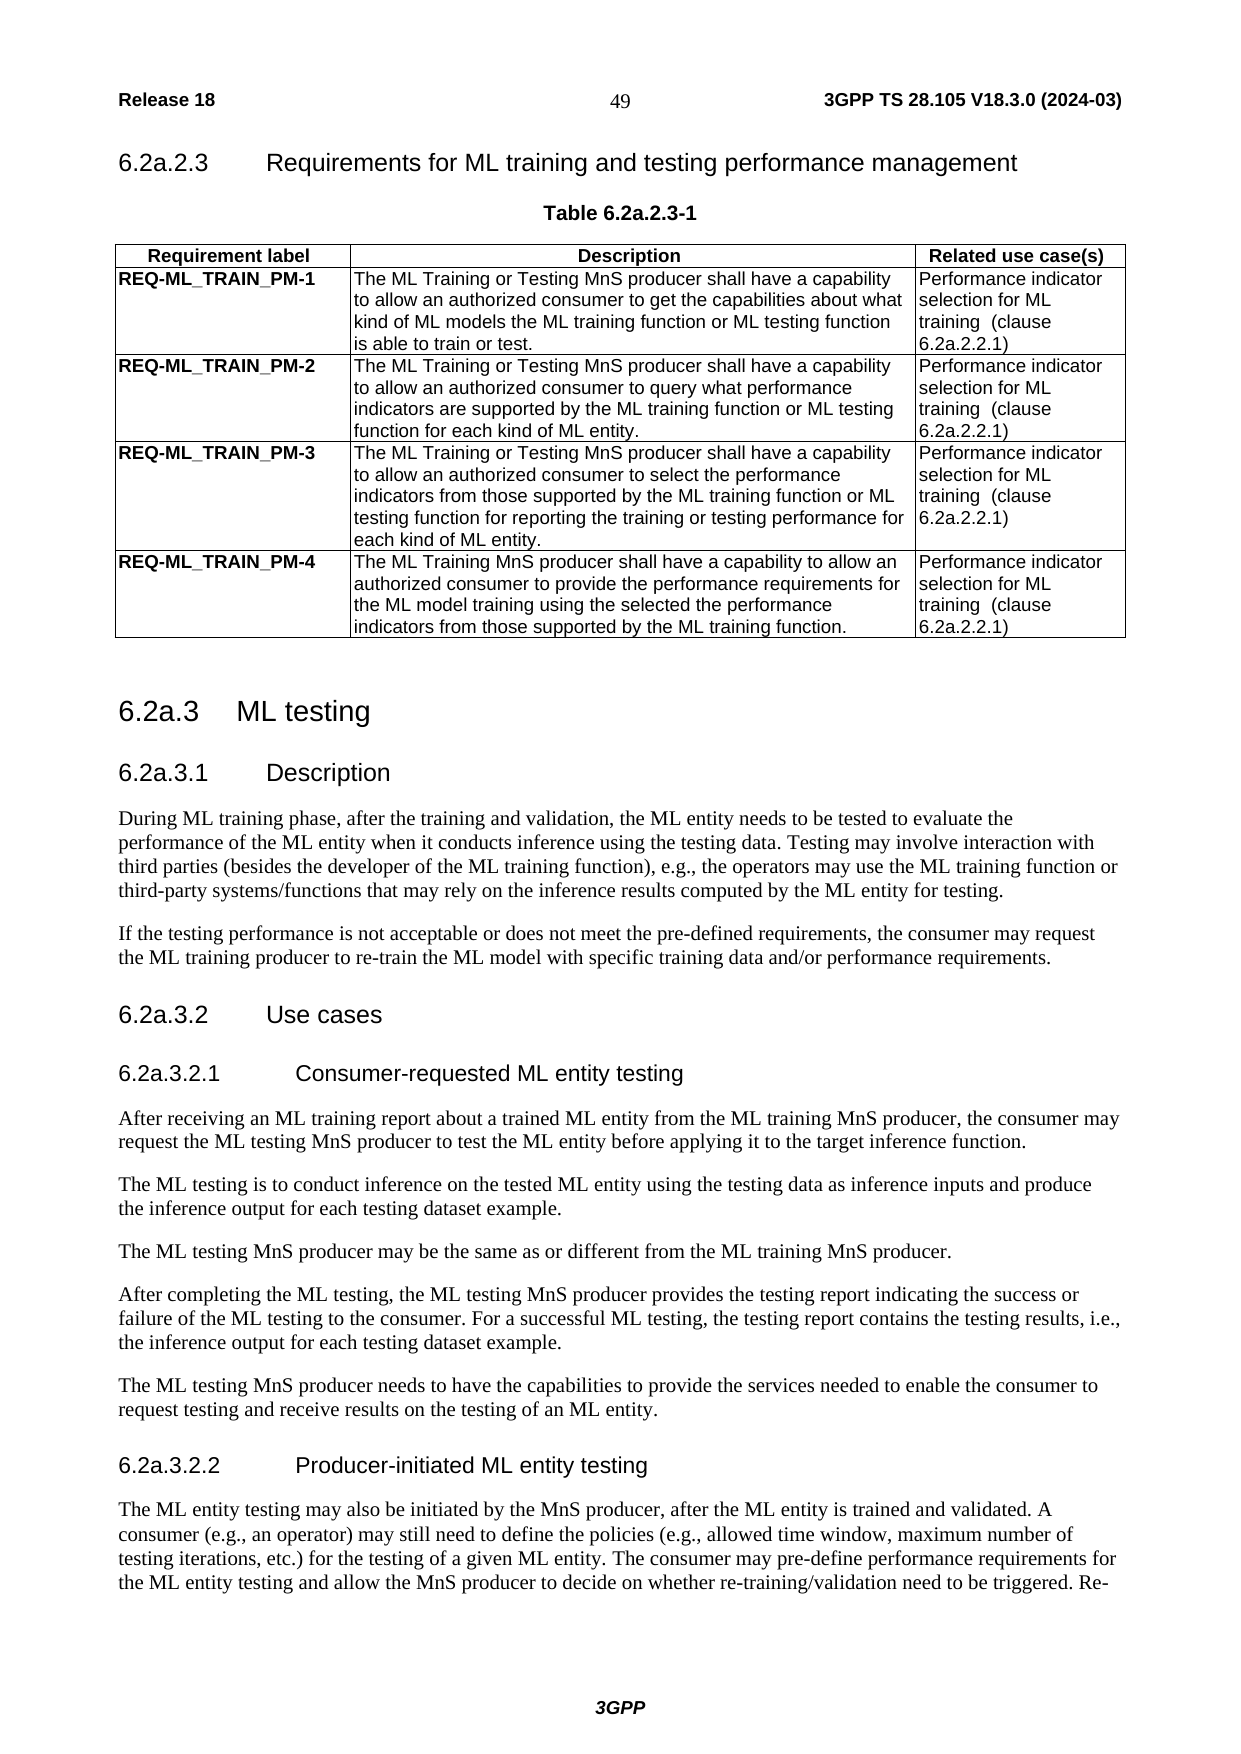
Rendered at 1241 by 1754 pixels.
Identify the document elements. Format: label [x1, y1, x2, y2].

table_cell [351, 268, 915, 354]
table_cell [916, 551, 1125, 637]
table_cell [351, 551, 915, 637]
table_cell [916, 355, 1125, 441]
table_header [116, 245, 350, 267]
table_cell [916, 268, 1125, 354]
table_cell [116, 551, 350, 637]
table_cell [351, 442, 915, 550]
table_cell [116, 268, 350, 354]
table_header [351, 245, 915, 267]
table_header [916, 245, 1125, 267]
table_cell [116, 355, 350, 441]
table_cell [916, 442, 1125, 550]
table_cell [351, 355, 915, 441]
table_cell [116, 442, 350, 550]
